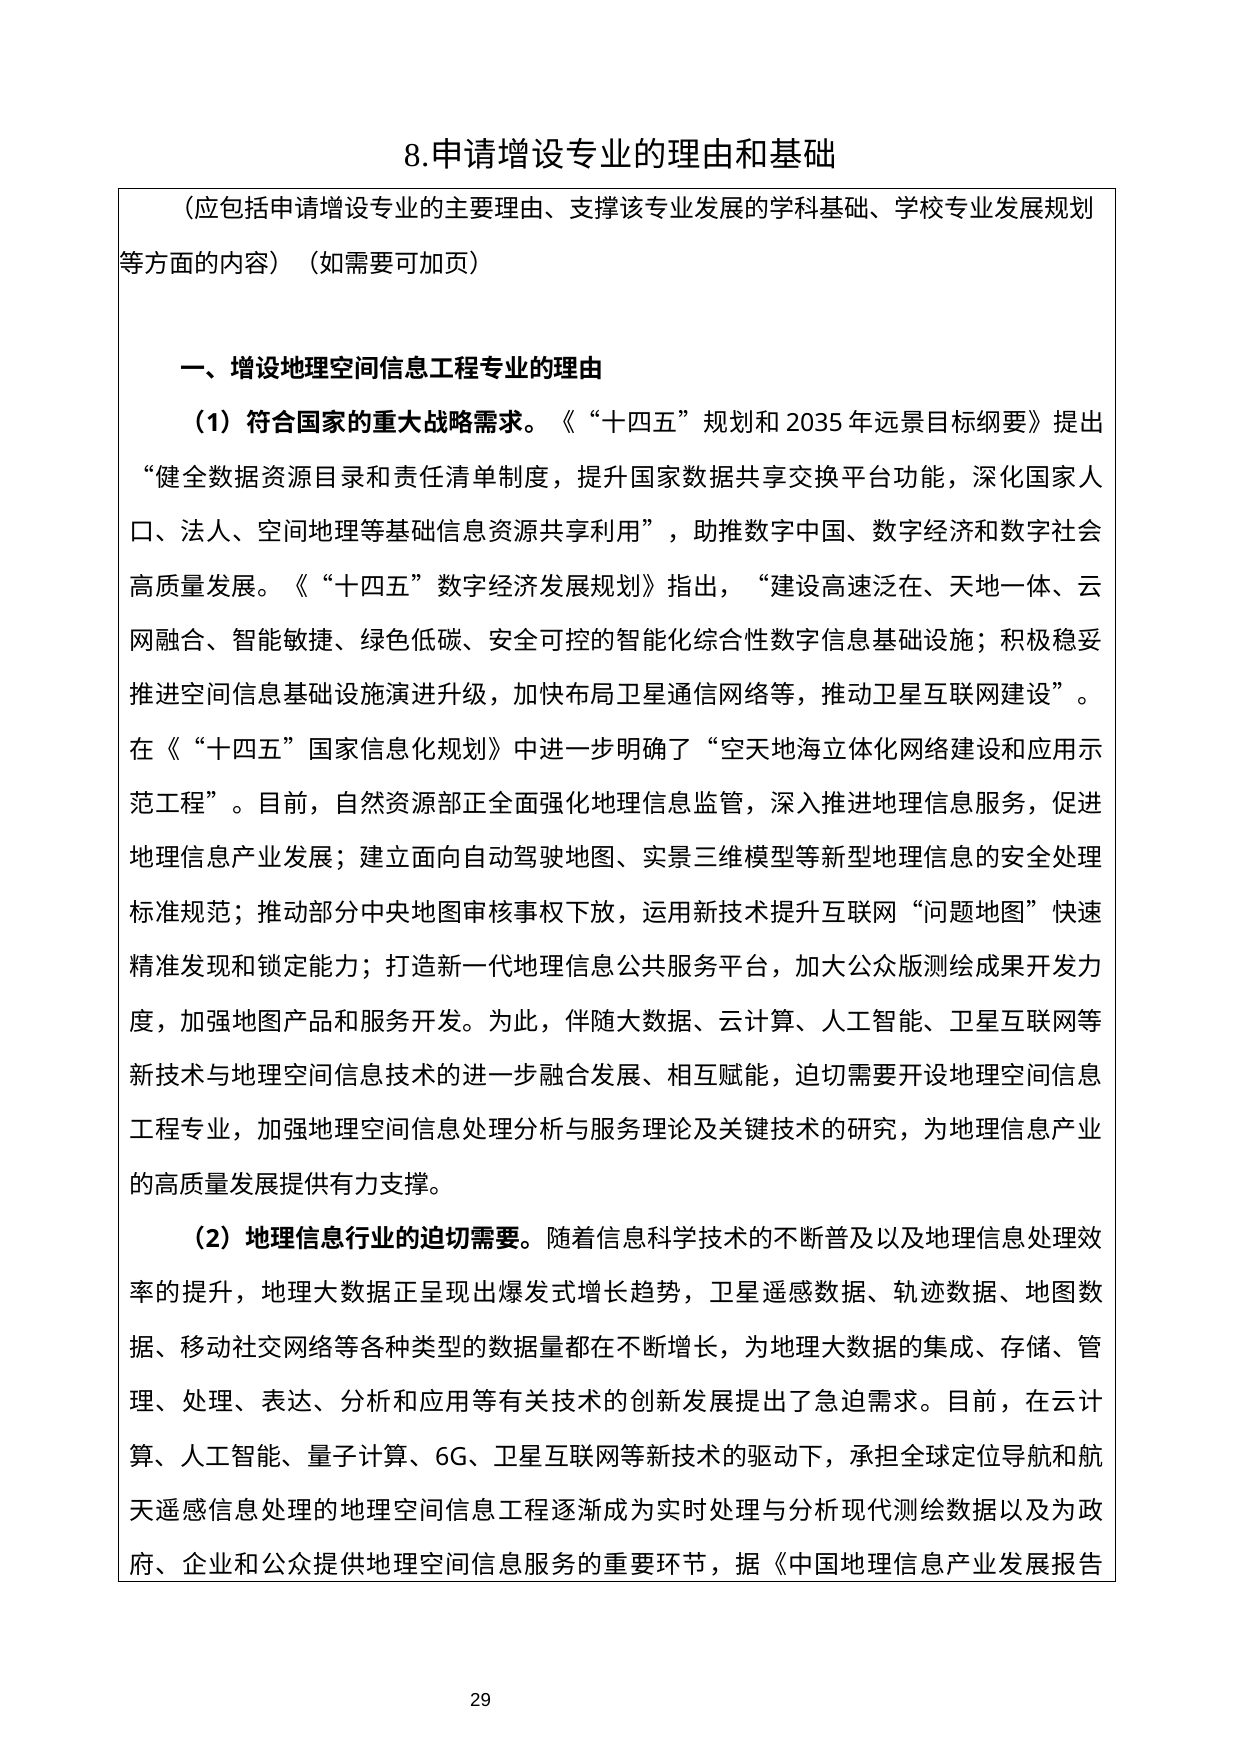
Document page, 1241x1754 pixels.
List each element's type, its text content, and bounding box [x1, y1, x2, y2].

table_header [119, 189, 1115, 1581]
text 8.申请增设专业的理由和基础 [118, 130, 1122, 176]
